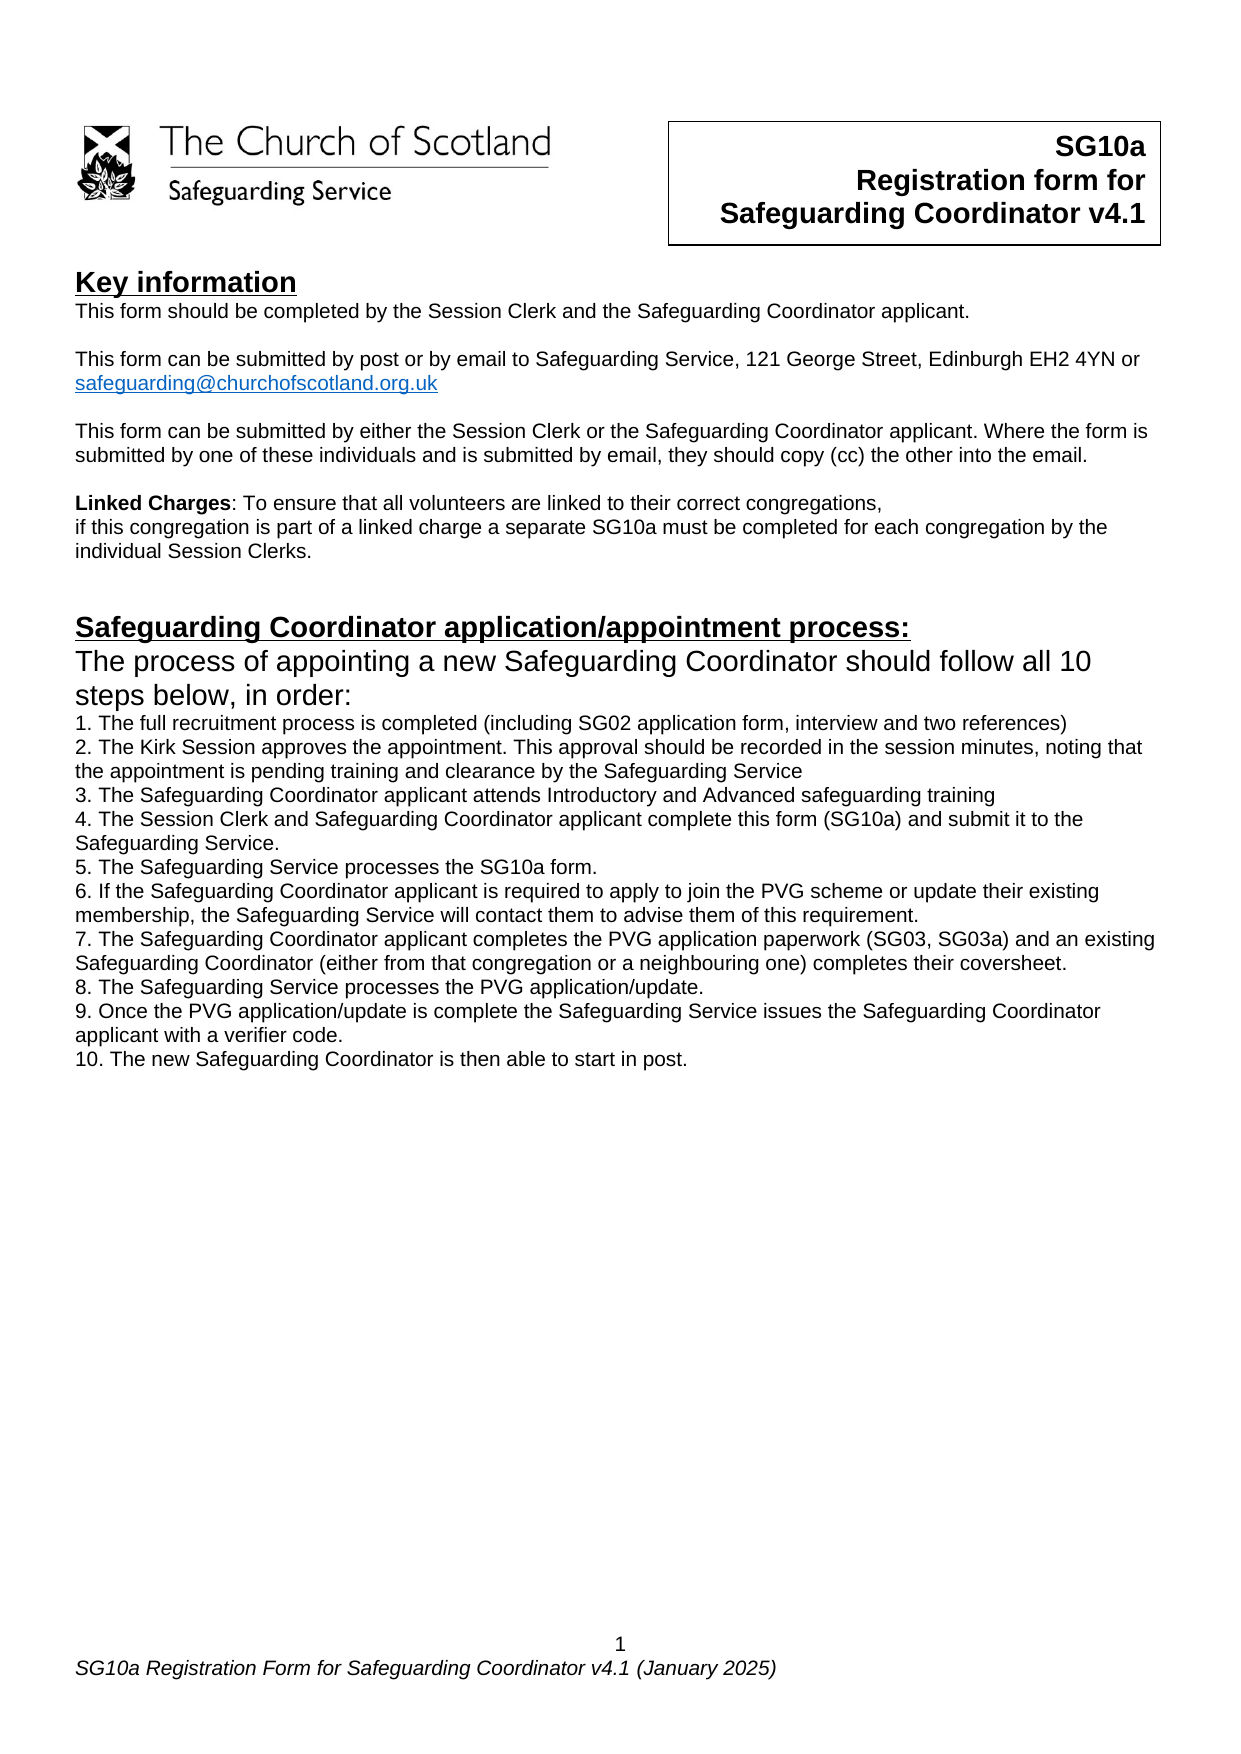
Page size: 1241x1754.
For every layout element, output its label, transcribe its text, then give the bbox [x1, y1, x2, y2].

text 7. The Safeguarding Coordinator applicant completes the PVG application paperwork (SG03, SG03a) and an existing Safeguarding Coordinator (either from that congregation or a neighbouring one) completes their coversheet. [75, 927, 1165, 974]
text 6. If the Safeguarding Coordinator applicant is required to apply to join the PVG scheme or update their existing membership, the Safeguarding Service will contact them to advise them of this requirement. [75, 879, 1165, 927]
text 10. The new Safeguarding Coordinator is then able to start in post. [75, 1046, 1165, 1070]
text 5. The Safeguarding Service processes the SG10a form. [75, 855, 1165, 879]
text This form can be submitted by post or by email to Safeguarding Service, 121 George Street, Edinburgh EH2 4YN or safeguarding@churchofscotland.org.uk [75, 347, 1165, 395]
text Key information [75, 265, 1165, 299]
text 3. The Safeguarding Coordinator applicant attends Introductory and Advanced safeguarding training [75, 783, 1165, 807]
text 9. Once the PVG application/update is complete the Safeguarding Service issues the Safeguarding Coordinator applicant with a verifier code. [75, 998, 1165, 1046]
text 2. The Kirk Session approves the appointment. This approval should be recorded in the session minutes, noting that the appointment is pending training and clearance by the Safeguarding Service [75, 735, 1165, 783]
picture [52, 102, 594, 228]
text 4. The Session Clerk and Safeguarding Coordinator applicant complete this form (SG10a) and submit it to the Safeguarding Service. [75, 807, 1165, 855]
text This form can be submitted by either the Session Clerk or the Safeguarding Coordinator applicant. Where the form is submitted by one of these individuals and is submitted by email, they should copy (cc) the other into the email. [75, 419, 1165, 467]
text 8. The Safeguarding Service processes the PVG application/update. [75, 974, 1165, 998]
text Safeguarding Coordinator application/appointment process: [75, 610, 1165, 644]
text 1. The full recruitment process is completed (including SG02 application form, interview and two references) [75, 711, 1165, 735]
text The process of appointing a new Safeguarding Coordinator should follow all 10 steps below, in order: [75, 644, 1165, 711]
text This form should be completed by the Session Clerk and the Safeguarding Coordinator applicant. [75, 299, 1165, 323]
text Linked Charges: To ensure that all volunteers are linked to their correct congregations, [75, 491, 1165, 514]
text if this congregation is part of a linked charge a separate SG10a must be completed for each congregation by the individual Session Clerks. [75, 514, 1165, 562]
